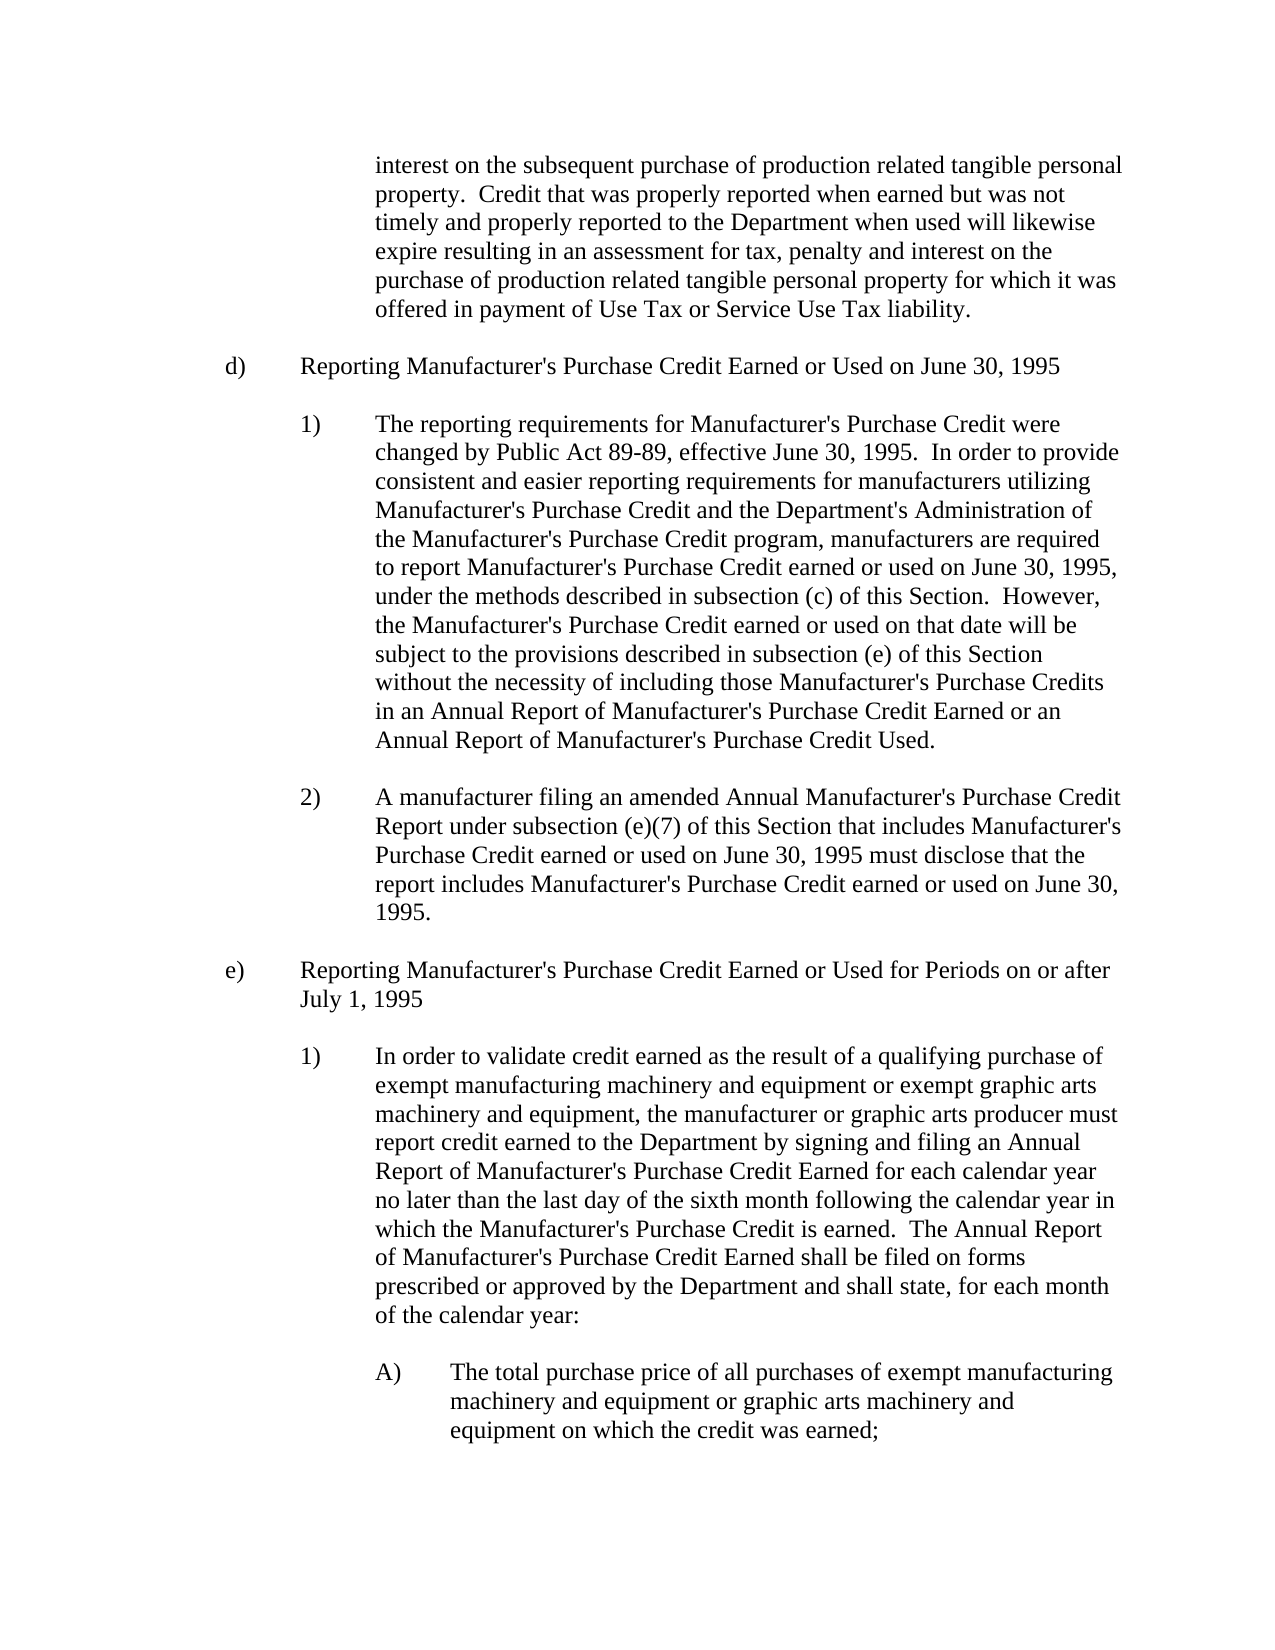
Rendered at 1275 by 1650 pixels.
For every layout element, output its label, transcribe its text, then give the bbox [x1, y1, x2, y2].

text 1) The reporting requirements for Manufacturer's Purchase Credit were changed by Public Act 89-89, effective June 30, 1995. In order to provide consistent and easier reporting requirements for manufacturers utilizing Manufacturer's Purchase Credit and the Department's Administration of the Manufacturer's Purchase Credit program, manufacturers are required to report Manufacturer's Purchase Credit earned or used on June 30, 1995, under the methods described in subsection (c) of this Section. However, the Manufacturer's Purchase Credit earned or used on that date will be subject to the provisions described in subsection (e) of this Section without the necessity of including those Manufacturer's Purchase Credits in an Annual Report of Manufacturer's Purchase Credit Earned or an Annual Report of Manufacturer's Purchase Credit Used. [300, 409, 1125, 754]
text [300, 150, 1125, 322]
text 2) A manufacturer filing an amended Annual Manufacturer's Purchase Credit Report under subsection (e)(7) of this Section that includes Manufacturer's Purchase Credit earned or used on June 30, 1995 must disclose that the report includes Manufacturer's Purchase Credit earned or used on June 30, 1995. [300, 782, 1125, 926]
text 1) In order to validate credit earned as the result of a qualifying purchase of exempt manufacturing machinery and equipment or exempt graphic arts machinery and equipment, the manufacturer or graphic arts producer must report credit earned to the Department by signing and filing an Annual Report of Manufacturer's Purchase Credit Earned for each calendar year no later than the last day of the sixth month following the calendar year in which the Manufacturer's Purchase Credit is earned. The Annual Report of Manufacturer's Purchase Credit Earned shall be filed on forms prescribed or approved by the Department and shall state, for each month of the calendar year: [300, 1041, 1125, 1329]
text A) The total purchase price of all purchases of exempt manufacturing machinery and equipment or graphic arts machinery and equipment on which the credit was earned; [375, 1357, 1125, 1444]
text d) Reporting Manufacturer's Purchase Credit Earned or Used on June 30, 1995 [225, 351, 1125, 380]
text e) Reporting Manufacturer's Purchase Credit Earned or Used for Periods on or after July 1, 1995 [225, 955, 1125, 1012]
